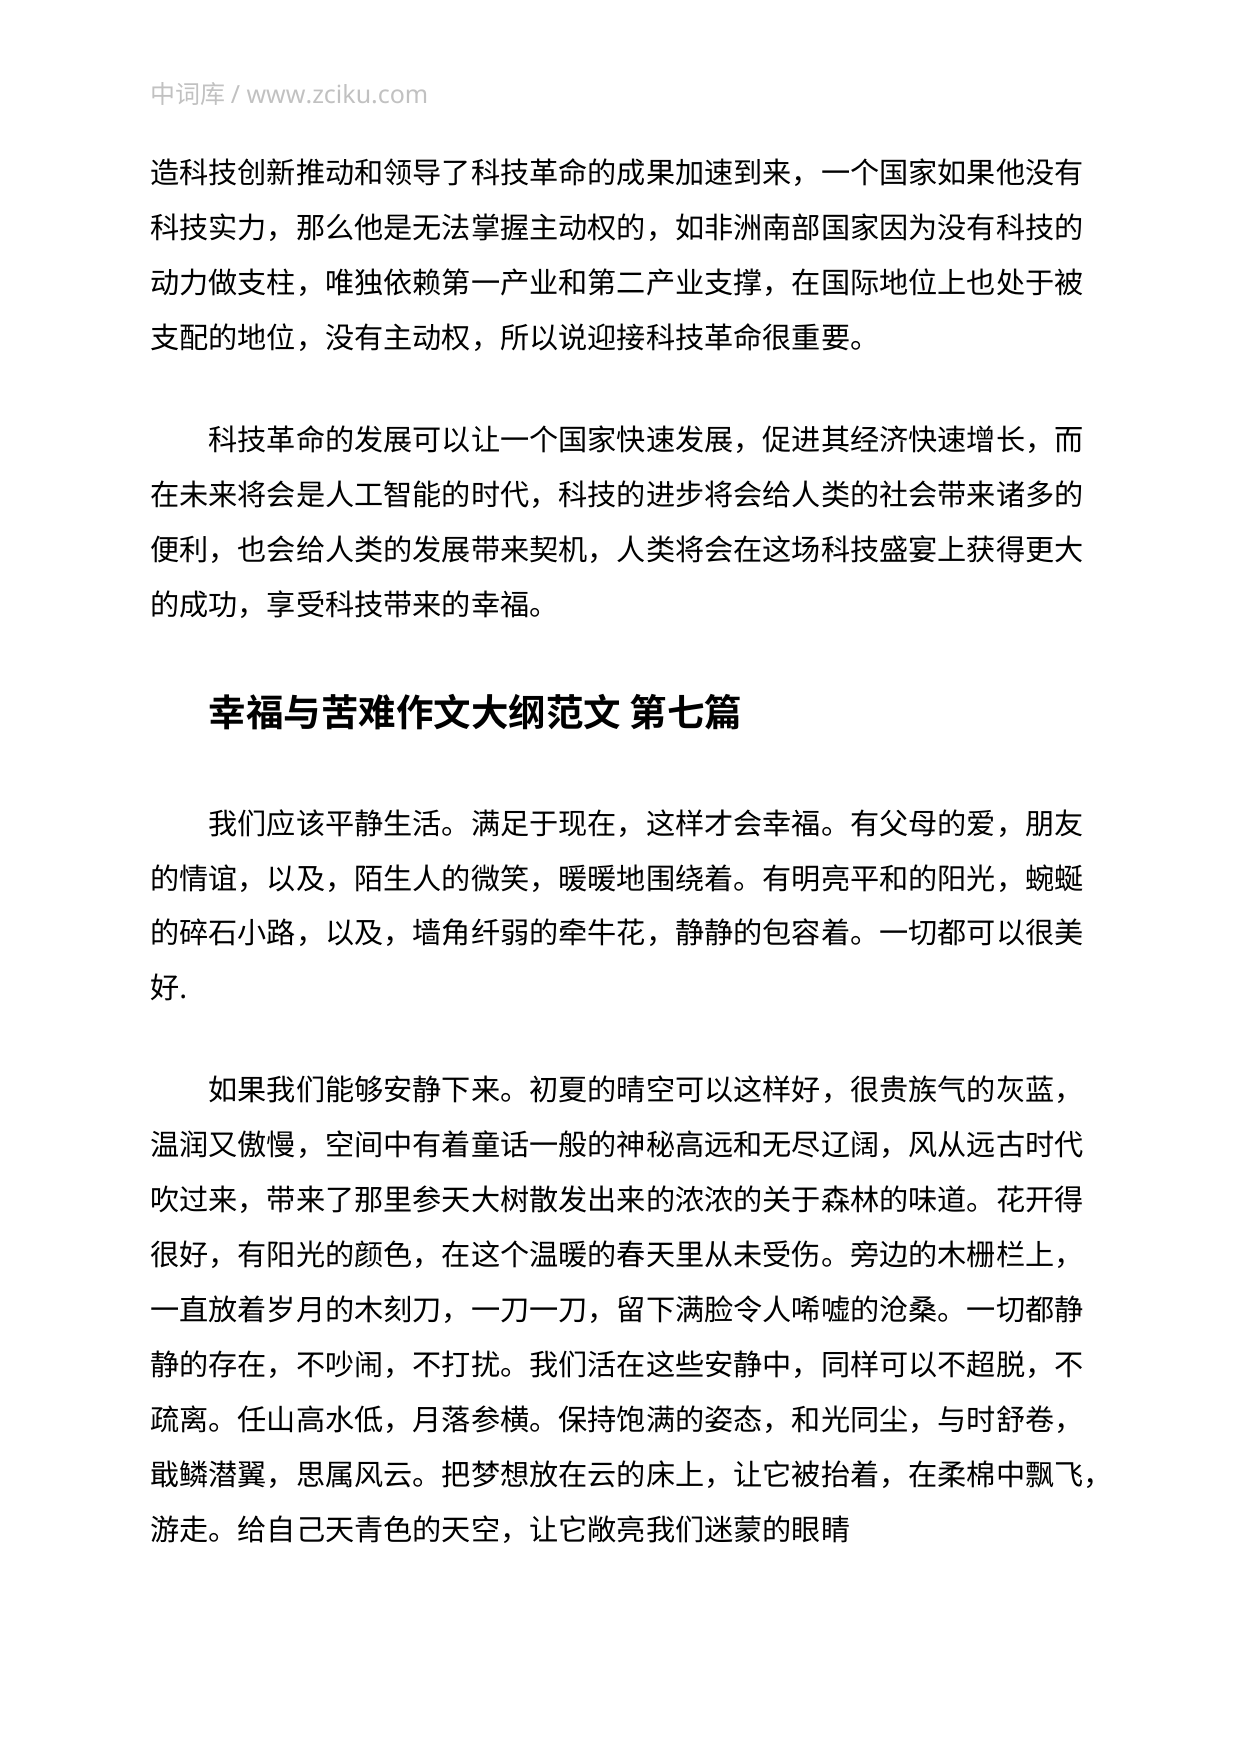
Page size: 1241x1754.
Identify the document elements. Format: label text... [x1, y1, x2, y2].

text 幸福与苦难作文大纲范文 第七篇 [150, 683, 1090, 737]
text 科技革命的发展可以让一个国家快速发展，促进其经济快速增长，而在未来将会是人工智能的时代，科技的进步将会给人类的社会带来诸多的便利，也会给人类的发展带来契机，人类将会在这场科技盛宴上获得更大的成功，享受科技带来的幸福。 [150, 416, 1090, 623]
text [150, 150, 1090, 357]
text 我们应该平静生活。满足于现在，这样才会幸福。有父母的爱，朋友的情谊，以及，陌生人的微笑，暖暖地围绕着。有明亮平和的阳光，蜿蜒的碎石小路，以及，墙角纤弱的牵牛花，静静的包容着。一切都可以很美好. [150, 800, 1090, 1007]
text 如果我们能够安静下来。初夏的晴空可以这样好，很贵族气的灰蓝，温润又傲慢，空间中有着童话一般的神秘高远和无尽辽阔，风从远古时代吹过来，带来了那里参天大树散发出来的浓浓的关于森林的味道。花开得很好，有阳光的颜色，在这个温暖的春天里从未受伤。旁边的木栅栏上，一直放着岁月的木刻刀，一刀一刀，留下满脸令人唏嘘的沧桑。一切都静静的存在，不吵闹，不打扰。我们活在这些安静中，同样可以不超脱，不疏离。任山高水低，月落参横。保持饱满的姿态，和光同尘，与时舒卷，戢鳞潜翼，思属风云。把梦想放在云的床上，让它被抬着，在柔棉中飘飞，游走。给自己天青色的天空，让它敞亮我们迷蒙的眼睛 [150, 1067, 1090, 1548]
